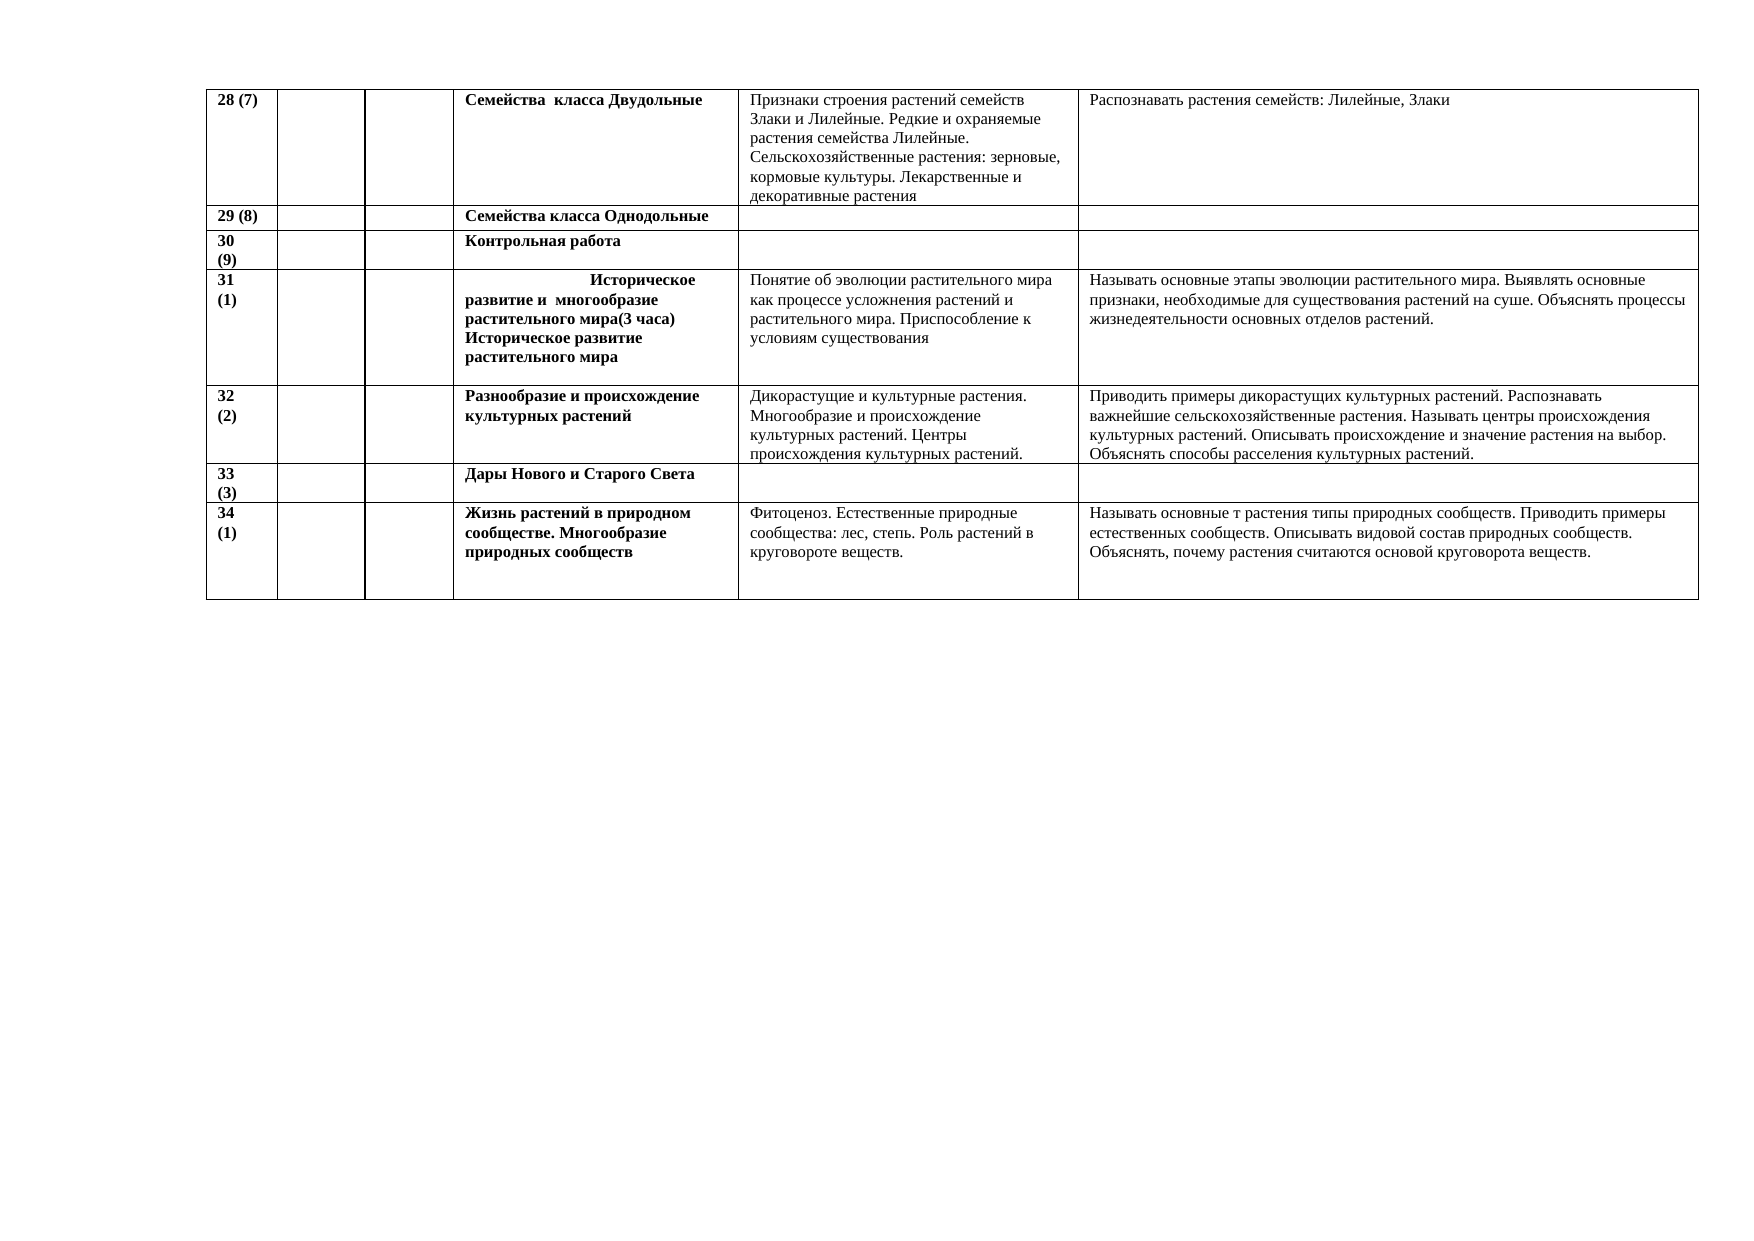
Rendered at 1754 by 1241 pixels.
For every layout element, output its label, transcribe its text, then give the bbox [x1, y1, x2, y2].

table_cell [366, 503, 453, 599]
table_cell Признаки строения растений семейств Злаки и Лилейные. Редкие и охраняемые растения семейства Лилейные. Сельскохозяйственные растения: зерновые, кормовые культуры. Лекарственные и декоративные растения [739, 90, 1078, 205]
table_cell Дары Нового и Старого Света [454, 464, 738, 502]
table_cell Семейства класса Двудольные [454, 90, 738, 205]
table_cell [1079, 464, 1698, 502]
table_cell Приводить примеры дикорастущих культурных растений. Распознавать важнейшие сельскохозяйственные растения. Называть центры происхождения культурных растений. Описывать происхождение и значение растения на выбор. Объяснять способы расселения культурных растений. [1079, 386, 1698, 463]
table_cell [739, 206, 1078, 230]
table_cell Историческое развитие и многообразие растительного мира(3 часа) Историческое развитие растительного мира [454, 270, 738, 385]
table_cell 32 (2) [207, 386, 277, 463]
table_cell Разнообразие и происхождение культурных растений [454, 386, 738, 463]
table_cell [278, 231, 364, 269]
table_cell [739, 231, 1078, 269]
table_cell 33 (3) [207, 464, 277, 502]
table_cell Называть основные этапы эволюции растительного мира. Выявлять основные признаки, необходимые для существования растений на суше. Объяснять процессы жизнедеятельности основных отделов растений. [1079, 270, 1698, 385]
table_cell 34 (1) [207, 503, 277, 599]
table_cell Семейства класса Однодольные [454, 206, 738, 230]
table_cell [366, 90, 453, 205]
table_cell Понятие об эволюции растительного мира как процессе усложнения растений и растительного мира. Приспособление к условиям существования [739, 270, 1078, 385]
table_cell 30 (9) [207, 231, 277, 269]
table_cell [366, 206, 453, 230]
table_cell 29 (8) [207, 206, 277, 230]
table_cell Называть основные т растения типы природных сообществ. Приводить примеры естественных сообществ. Описывать видовой состав природных сообществ. Объяснять, почему растения считаются основой круговорота веществ. [1079, 503, 1698, 599]
table_cell [366, 386, 453, 463]
table_cell Фитоценоз. Естественные природные сообщества: лес, степь. Роль растений в круговороте веществ. [739, 503, 1078, 599]
table_cell Дикорастущие и культурные растения. Многообразие и происхождение культурных растений. Центры происхождения культурных растений. [739, 386, 1078, 463]
table_cell 28 (7) [207, 90, 277, 205]
table_cell [366, 270, 453, 385]
table_cell [278, 464, 364, 502]
table_cell [1079, 231, 1698, 269]
table_cell 31 (1) [207, 270, 277, 385]
table_cell [1079, 206, 1698, 230]
table_cell [278, 503, 364, 599]
table_cell [366, 231, 453, 269]
table_cell [278, 206, 364, 230]
table_cell Контрольная работа [454, 231, 738, 269]
table_cell [739, 464, 1078, 502]
table_cell Жизнь растений в природном сообществе. Многообразие природных сообществ [454, 503, 738, 599]
table_cell [366, 464, 453, 502]
table_cell Распознавать растения семейств: Лилейные, Злаки [1079, 90, 1698, 205]
table_cell [278, 270, 364, 385]
table_cell [278, 386, 364, 463]
table_cell [278, 90, 364, 205]
